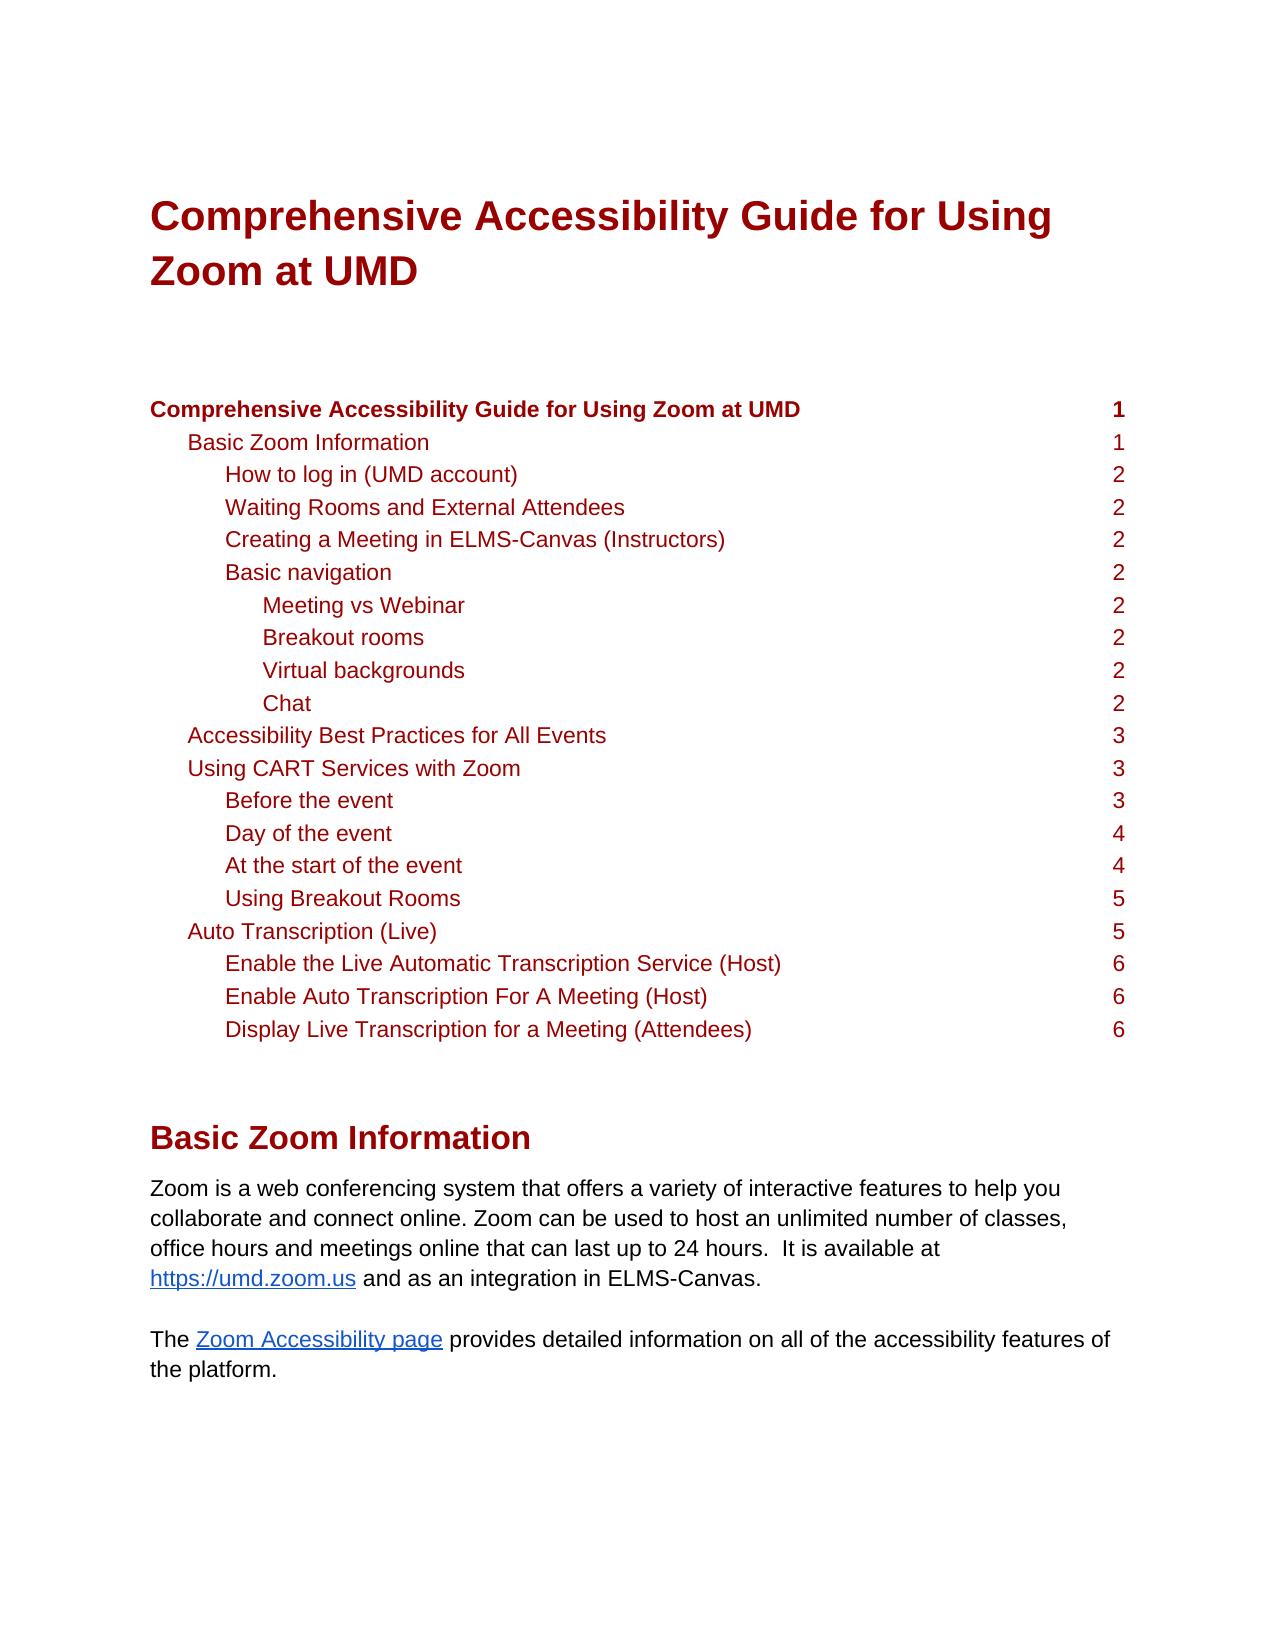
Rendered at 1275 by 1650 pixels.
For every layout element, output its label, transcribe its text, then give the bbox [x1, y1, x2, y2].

text Zoom is a web conferencing system that offers a variety of interactive features to help you collaborate and connect online. Zoom can be used to host an unlimited number of classes, office hours and meetings online that can last up to 24 hours. It is available at https://umd.zoom.us and as an integration in ELMS-Canvas. [150, 1174, 1125, 1292]
subtitle Basic Zoom Information [150, 1118, 1125, 1156]
text The Zoom Accessibility page provides detailed information on all of the accessibility features of the platform. [150, 1326, 1125, 1382]
subtitle Comprehensive Accessibility Guide for Using Zoom at UMD [150, 192, 1125, 295]
